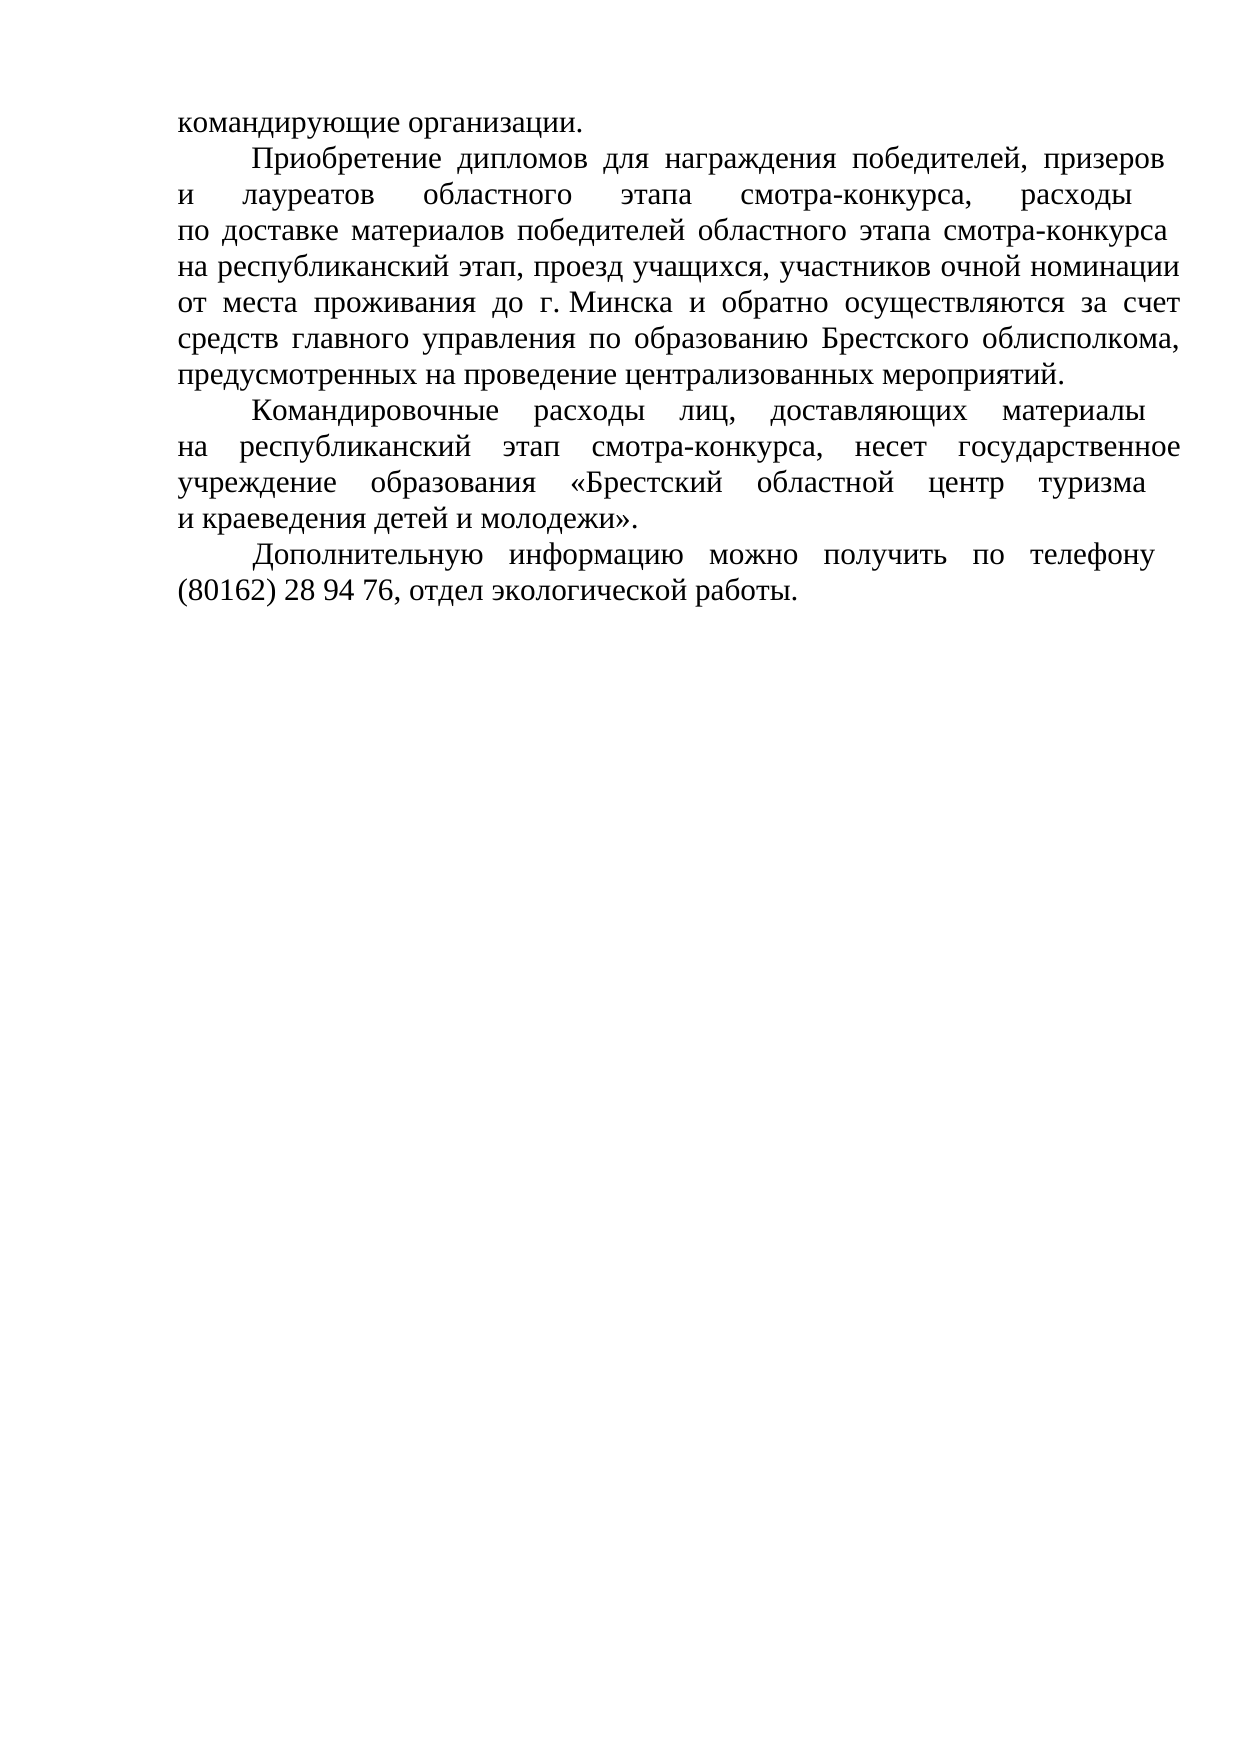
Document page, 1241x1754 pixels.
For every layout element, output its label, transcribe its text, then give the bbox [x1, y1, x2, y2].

text Дополнительную информацию можно получить по телефону (80162) 28 94 76, отдел экологической работы. [177, 535, 1181, 607]
text Командировочные расходы лиц, доставляющих материалы на республиканский этап смотра-конкурса, несет государственное учреждение образования «Брестский областной центр туризма и краеведения детей и молодежи». [177, 391, 1181, 535]
text Приобретение дипломов для награждения победителей, призеров и лауреатов областного этапа смотра-конкурса, расходы по доставке материалов победителей областного этапа смотра-конкурса на республиканский этап, проезд учащихся, участников очной номинации от места проживания до г. Минска и обратно осуществляются за счет средств главного управления по образованию Брестского облисполкома, предусмотренных на проведение централизованных мероприятий. [177, 140, 1181, 391]
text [177, 104, 1181, 140]
